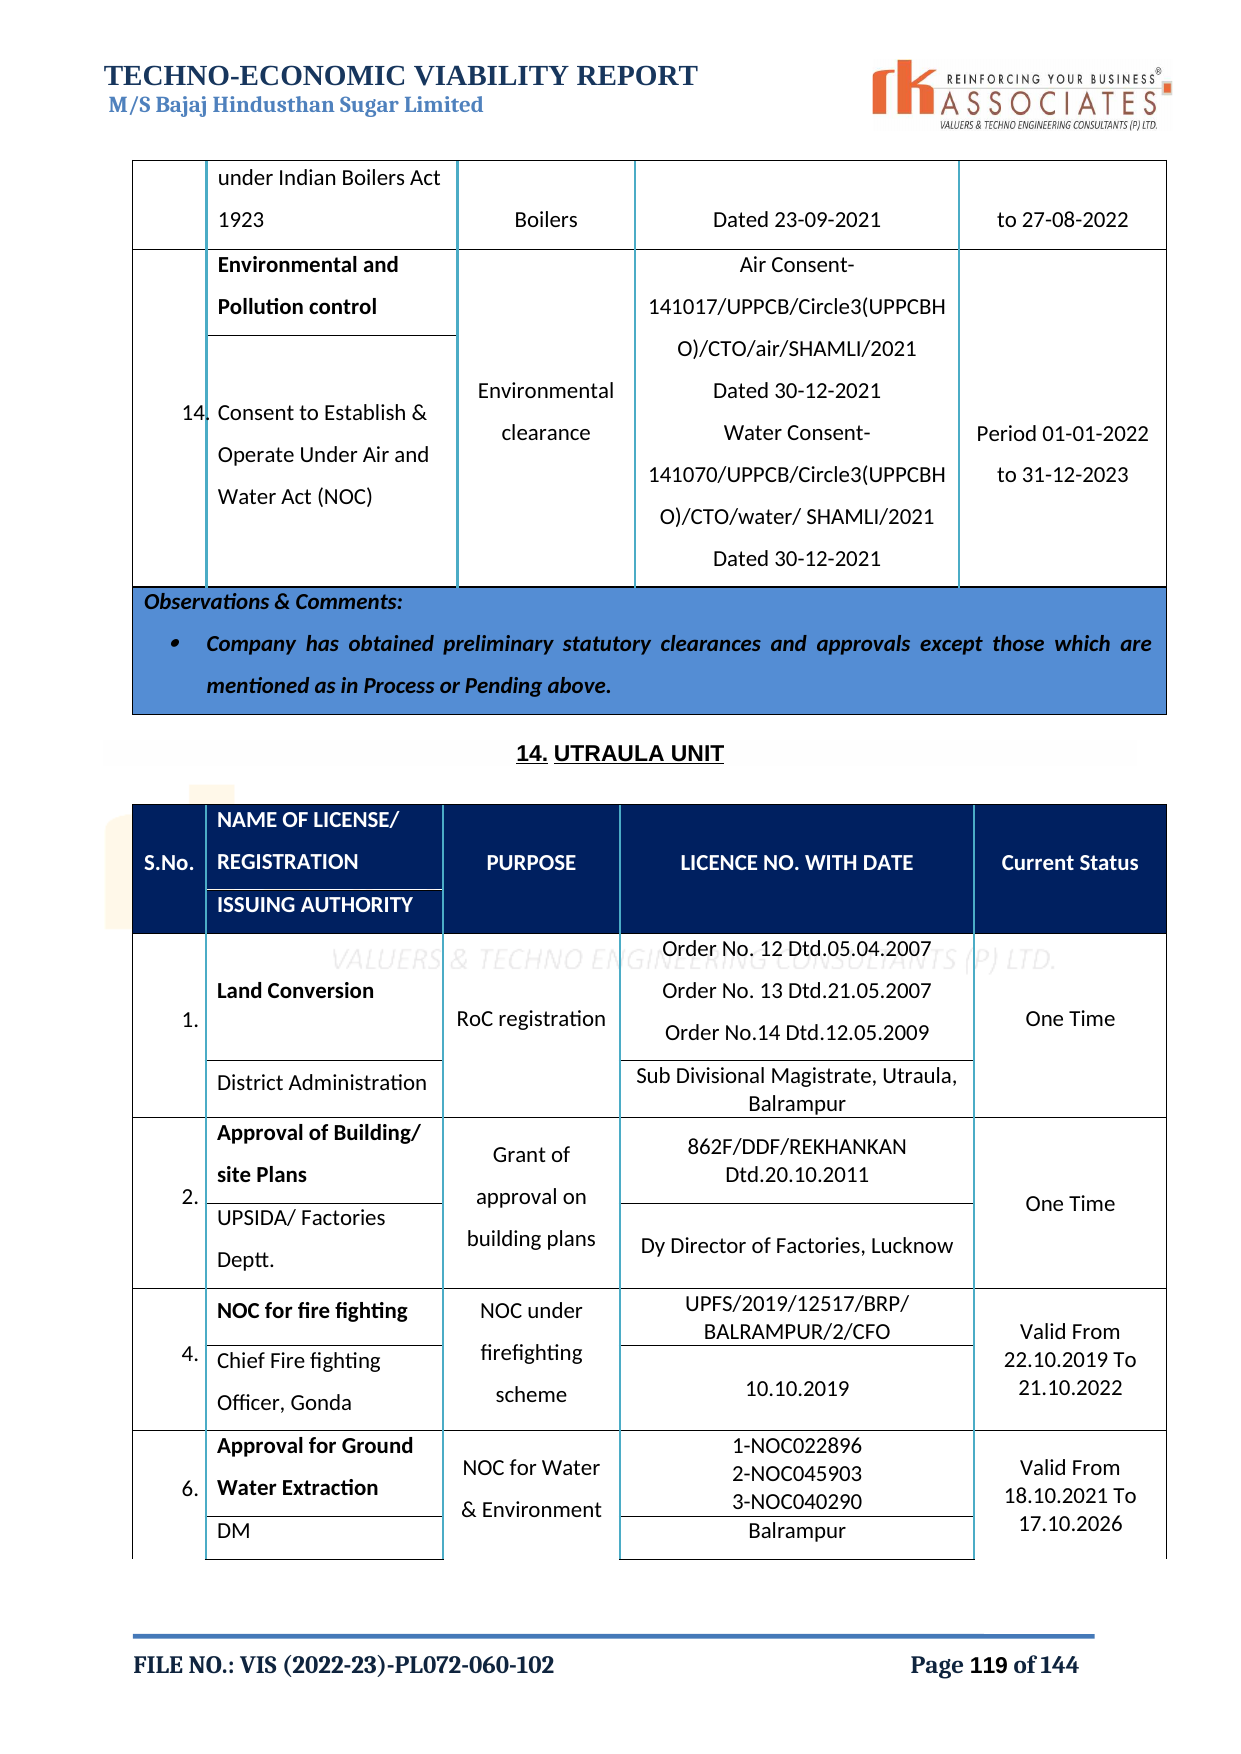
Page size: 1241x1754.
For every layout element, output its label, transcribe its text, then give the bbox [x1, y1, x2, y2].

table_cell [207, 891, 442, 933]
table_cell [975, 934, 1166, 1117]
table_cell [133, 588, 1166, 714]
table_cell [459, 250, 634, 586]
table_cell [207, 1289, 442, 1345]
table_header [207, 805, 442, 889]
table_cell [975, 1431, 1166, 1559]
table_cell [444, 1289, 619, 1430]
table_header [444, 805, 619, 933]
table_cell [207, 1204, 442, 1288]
picture [872, 59, 1173, 131]
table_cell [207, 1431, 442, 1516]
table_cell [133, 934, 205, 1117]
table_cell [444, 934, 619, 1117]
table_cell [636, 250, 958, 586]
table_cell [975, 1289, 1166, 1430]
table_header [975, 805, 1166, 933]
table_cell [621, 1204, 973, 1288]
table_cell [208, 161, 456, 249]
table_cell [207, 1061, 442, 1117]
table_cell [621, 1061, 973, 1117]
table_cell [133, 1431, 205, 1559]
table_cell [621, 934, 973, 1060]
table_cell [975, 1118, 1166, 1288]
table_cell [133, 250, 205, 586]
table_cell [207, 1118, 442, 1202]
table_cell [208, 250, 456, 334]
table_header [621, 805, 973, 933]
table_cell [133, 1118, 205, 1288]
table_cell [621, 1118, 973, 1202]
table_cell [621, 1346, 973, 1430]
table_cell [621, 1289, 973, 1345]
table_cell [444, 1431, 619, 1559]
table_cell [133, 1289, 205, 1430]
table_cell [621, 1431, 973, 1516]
list UTRAULA UNIT [103, 740, 1137, 766]
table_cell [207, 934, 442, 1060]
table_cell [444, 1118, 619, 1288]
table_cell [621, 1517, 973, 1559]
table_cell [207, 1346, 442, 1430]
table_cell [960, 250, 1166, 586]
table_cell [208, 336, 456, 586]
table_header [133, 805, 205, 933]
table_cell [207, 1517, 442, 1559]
